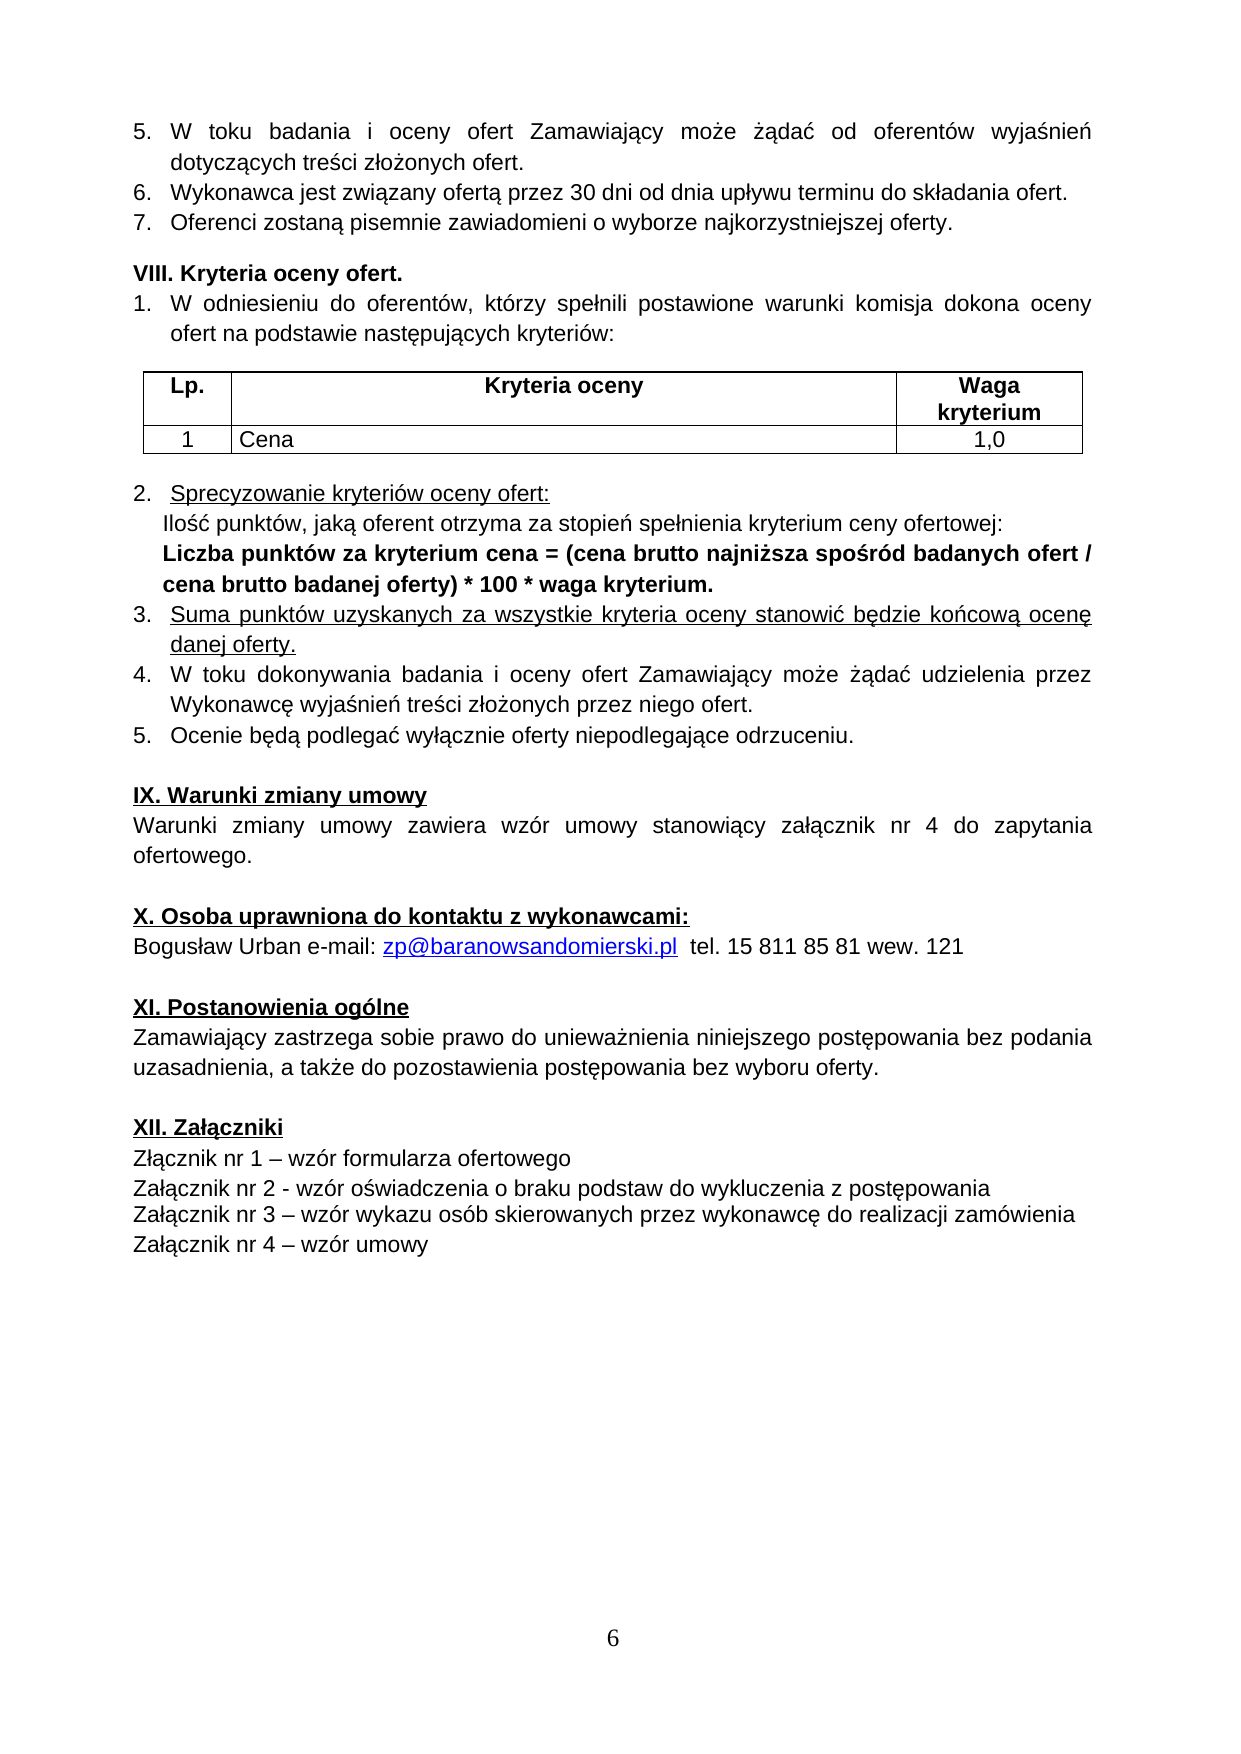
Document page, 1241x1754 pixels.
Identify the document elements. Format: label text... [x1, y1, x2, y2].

table_header Kryteria oceny [232, 373, 896, 425]
table_cell 1,0 [897, 426, 1082, 452]
list Wykonawca jest związany ofertą przez 30 dni od dnia upływu terminu do składania ofert. [133, 179, 1093, 205]
text X. Osoba uprawniona do kontaktu z wykonawcami: [133, 903, 1093, 929]
text Warunki zmiany umowy zawiera wzór umowy stanowiący załącznik nr 4 do zapytania ofertowego. [133, 812, 1093, 869]
text Załącznik nr 2 - wzór oświadczenia o braku podstaw do wykluczenia z postępowania [133, 1175, 1093, 1201]
text XII. Załączniki [133, 1114, 1093, 1141]
list W toku dokonywania badania i oceny ofert Zamawiający może żądać udzielenia przez Wykonawcę wyjaśnień treści złożonych przez niego ofert. [133, 661, 1093, 718]
list Sprecyzowanie kryteriów oceny ofert: [133, 480, 1093, 506]
text XI. Postanowienia ogólne [133, 993, 1093, 1020]
text IX. Warunki zmiany umowy [133, 782, 1093, 808]
list Oferenci zostaną pisemnie zawiadomieni o wyborze najkorzystniejszej oferty. [133, 209, 1093, 235]
list W odniesieniu do oferentów, którzy spełnili postawione warunki komisja dokona oceny ofert na podstawie następujących kryteriów: [133, 290, 1093, 347]
table_header Lp. [144, 373, 231, 425]
text Zamawiający zastrzega sobie prawo do unieważnienia niniejszego postępowania bez podania uzasadnienia, a także do pozostawienia postępowania bez wyboru oferty. [133, 1024, 1093, 1080]
text Załącznik nr 3 – wzór wykazu osób skierowanych przez wykonawcę do realizacji zamówienia [133, 1201, 1093, 1227]
table_header Waga kryterium [897, 373, 1082, 425]
list W toku badania i oceny ofert Zamawiający może żądać od oferentów wyjaśnień dotyczących treści złożonych ofert. [133, 118, 1093, 175]
text Złącznik nr 1 – wzór formularza ofertowego [133, 1144, 1093, 1171]
list Suma punktów uzyskanych za wszystkie kryteria oceny stanowić będzie końcową ocenę danej oferty. [133, 601, 1093, 657]
table_cell 1 [144, 426, 231, 452]
text Załącznik nr 4 – wzór umowy [133, 1231, 1093, 1258]
list Ocenie będą podlegać wyłącznie oferty niepodlegające odrzuceniu. [133, 722, 1093, 748]
text Bogusław Urban e-mail: zp@baranowsandomierski.pl tel. 15 811 85 81 wew. 121 [133, 933, 1093, 959]
text VIII. Kryteria oceny ofert. [133, 260, 1093, 286]
table_cell Cena [232, 426, 896, 452]
list Liczba punktów za kryterium cena = (cena brutto najniższa spośród badanych ofert / cena brutto badanej oferty) * 100 * waga kryterium. [162, 540, 1093, 597]
list Ilość punktów, jaką oferent otrzyma za stopień spełnienia kryterium ceny ofertowej: [162, 510, 1093, 536]
